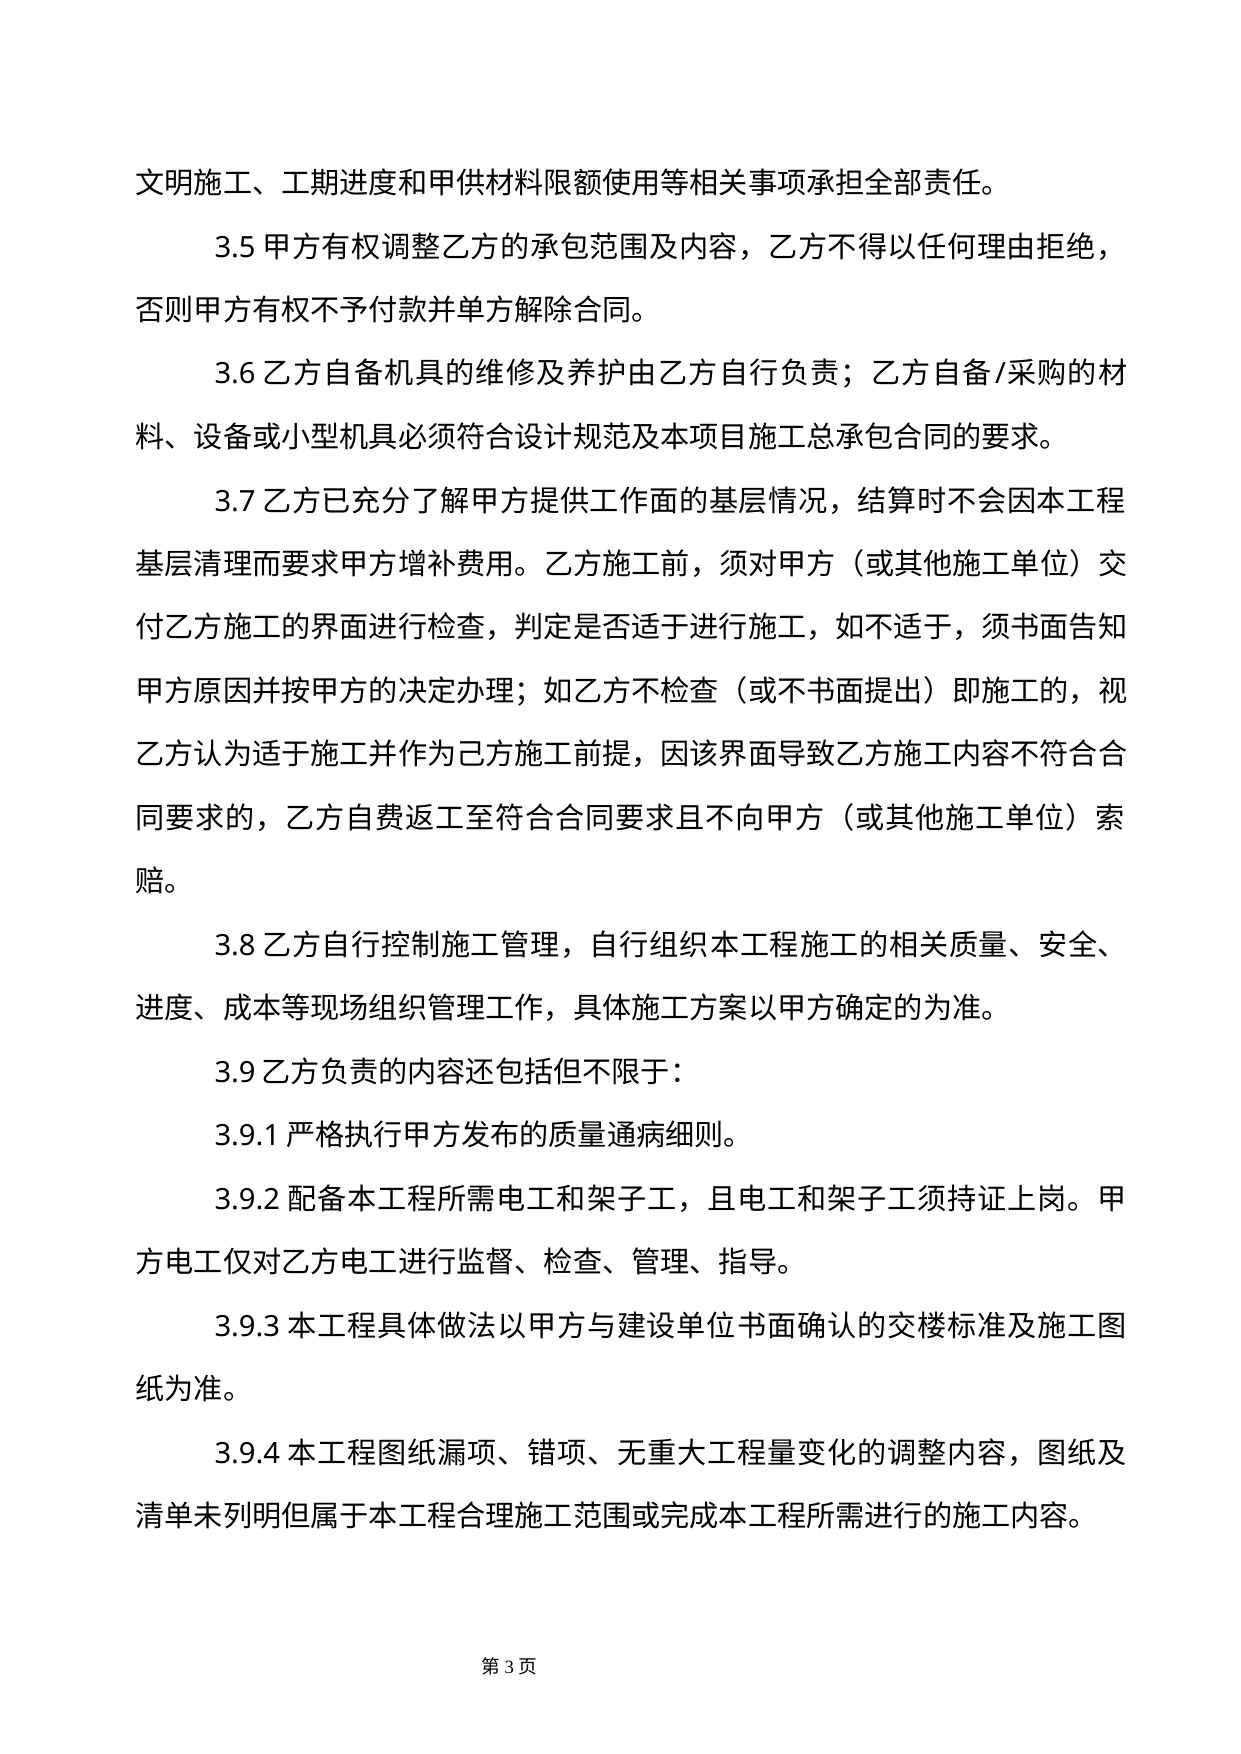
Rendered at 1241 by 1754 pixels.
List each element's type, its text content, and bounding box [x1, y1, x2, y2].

text 3.9乙方负责的内容还包括但不限于： [135, 1048, 1128, 1091]
text 3.6乙方自备机具的维修及养护由乙方自行负责；乙方自备/采购的材料、设备或小型机具必须符合设计规范及本项目施工总承包合同的要求。 [135, 350, 1128, 456]
text 3.9.3本工程具体做法以甲方与建设单位书面确认的交楼标准及施工图纸为准。 [135, 1302, 1128, 1408]
text 3.8乙方自行控制施工管理，自行组织本工程施工的相关质量、安全、进度、成本等现场组织管理工作，具体施工方案以甲方确定的为准。 [135, 921, 1128, 1027]
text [135, 160, 1128, 202]
text 3.9.1严格执行甲方发布的质量通病细则。 [135, 1112, 1128, 1154]
text 3.5甲方有权调整乙方的承包范围及内容，乙方不得以任何理由拒绝，否则甲方有权不予付款并单方解除合同。 [135, 223, 1128, 329]
text 3.9.4本工程图纸漏项、错项、无重大工程量变化的调整内容，图纸及清单未列明但属于本工程合理施工范围或完成本工程所需进行的施工内容。 [135, 1429, 1128, 1535]
text 3.7乙方已充分了解甲方提供工作面的基层情况，结算时不会因本工程基层清理而要求甲方增补费用。乙方施工前，须对甲方（或其他施工单位）交付乙方施工的界面进行检查，判定是否适于进行施工，如不适于，须书面告知甲方原因并按甲方的决定办理；如乙方不检查（或不书面提出）即施工的，视乙方认为适于施工并作为己方施工前提，因该界面导致乙方施工内容不符合合同要求的，乙方自费返工至符合合同要求且不向甲方（或其他施工单位）索赔。 [135, 477, 1128, 900]
text 3.9.2配备本工程所需电工和架子工，且电工和架子工须持证上岗。甲方电工仅对乙方电工进行监督、检查、管理、指导。 [135, 1175, 1128, 1281]
